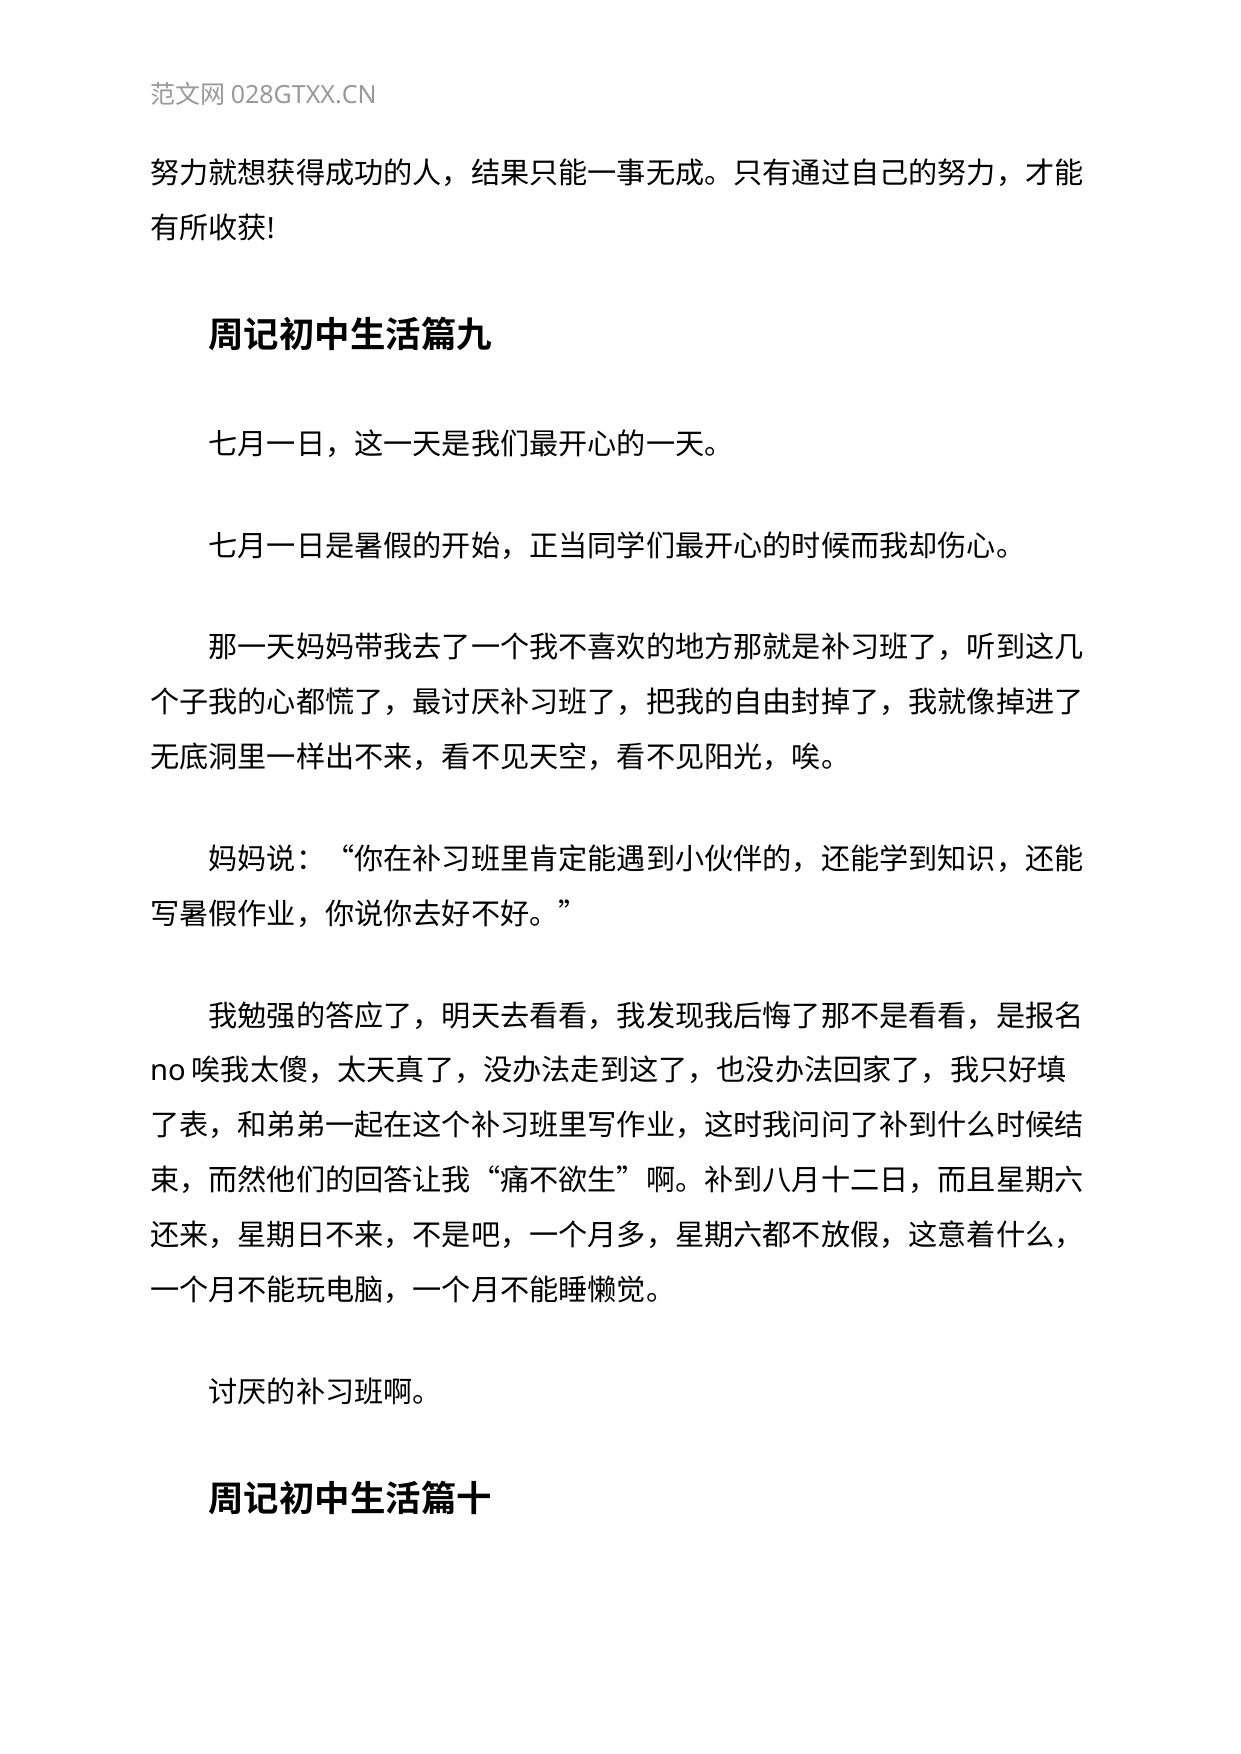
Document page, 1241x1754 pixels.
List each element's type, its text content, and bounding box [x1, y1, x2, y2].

text 妈妈说：“你在补习班里肯定能遇到小伙伴的，还能学到知识，还能写暑假作业，你说你去好不好。” [150, 835, 1090, 933]
text 七月一日是暑假的开始，正当同学们最开心的时候而我却伤心。 [150, 522, 1090, 564]
text 周记初中生活篇九 [150, 307, 1090, 358]
text 那一天妈妈带我去了一个我不喜欢的地方那就是补习班了，听到这几个子我的心都慌了，最讨厌补习班了，把我的自由封掉了，我就像掉进了无底洞里一样出不来，看不见天空，看不见阳光，唉。 [150, 624, 1090, 776]
text 我勉强的答应了，明天去看看，我发现我后悔了那不是看看，是报名no唉我太傻，太天真了，没办法走到这了，也没办法回家了，我只好填了表，和弟弟一起在这个补习班里写作业，这时我问问了补到什么时候结束，而然他们的回答让我“痛不欲生”啊。补到八月十二日，而且星期六还来，星期日不来，不是吧，一个月多，星期六都不放假，这意着什么，一个月不能玩电脑，一个月不能睡懒觉。 [150, 992, 1090, 1309]
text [150, 150, 1090, 247]
text 七月一日，这一天是我们最开心的一天。 [150, 420, 1090, 463]
text 周记初中生活篇十 [150, 1470, 1090, 1521]
text 讨厌的补习班啊。 [150, 1368, 1090, 1411]
